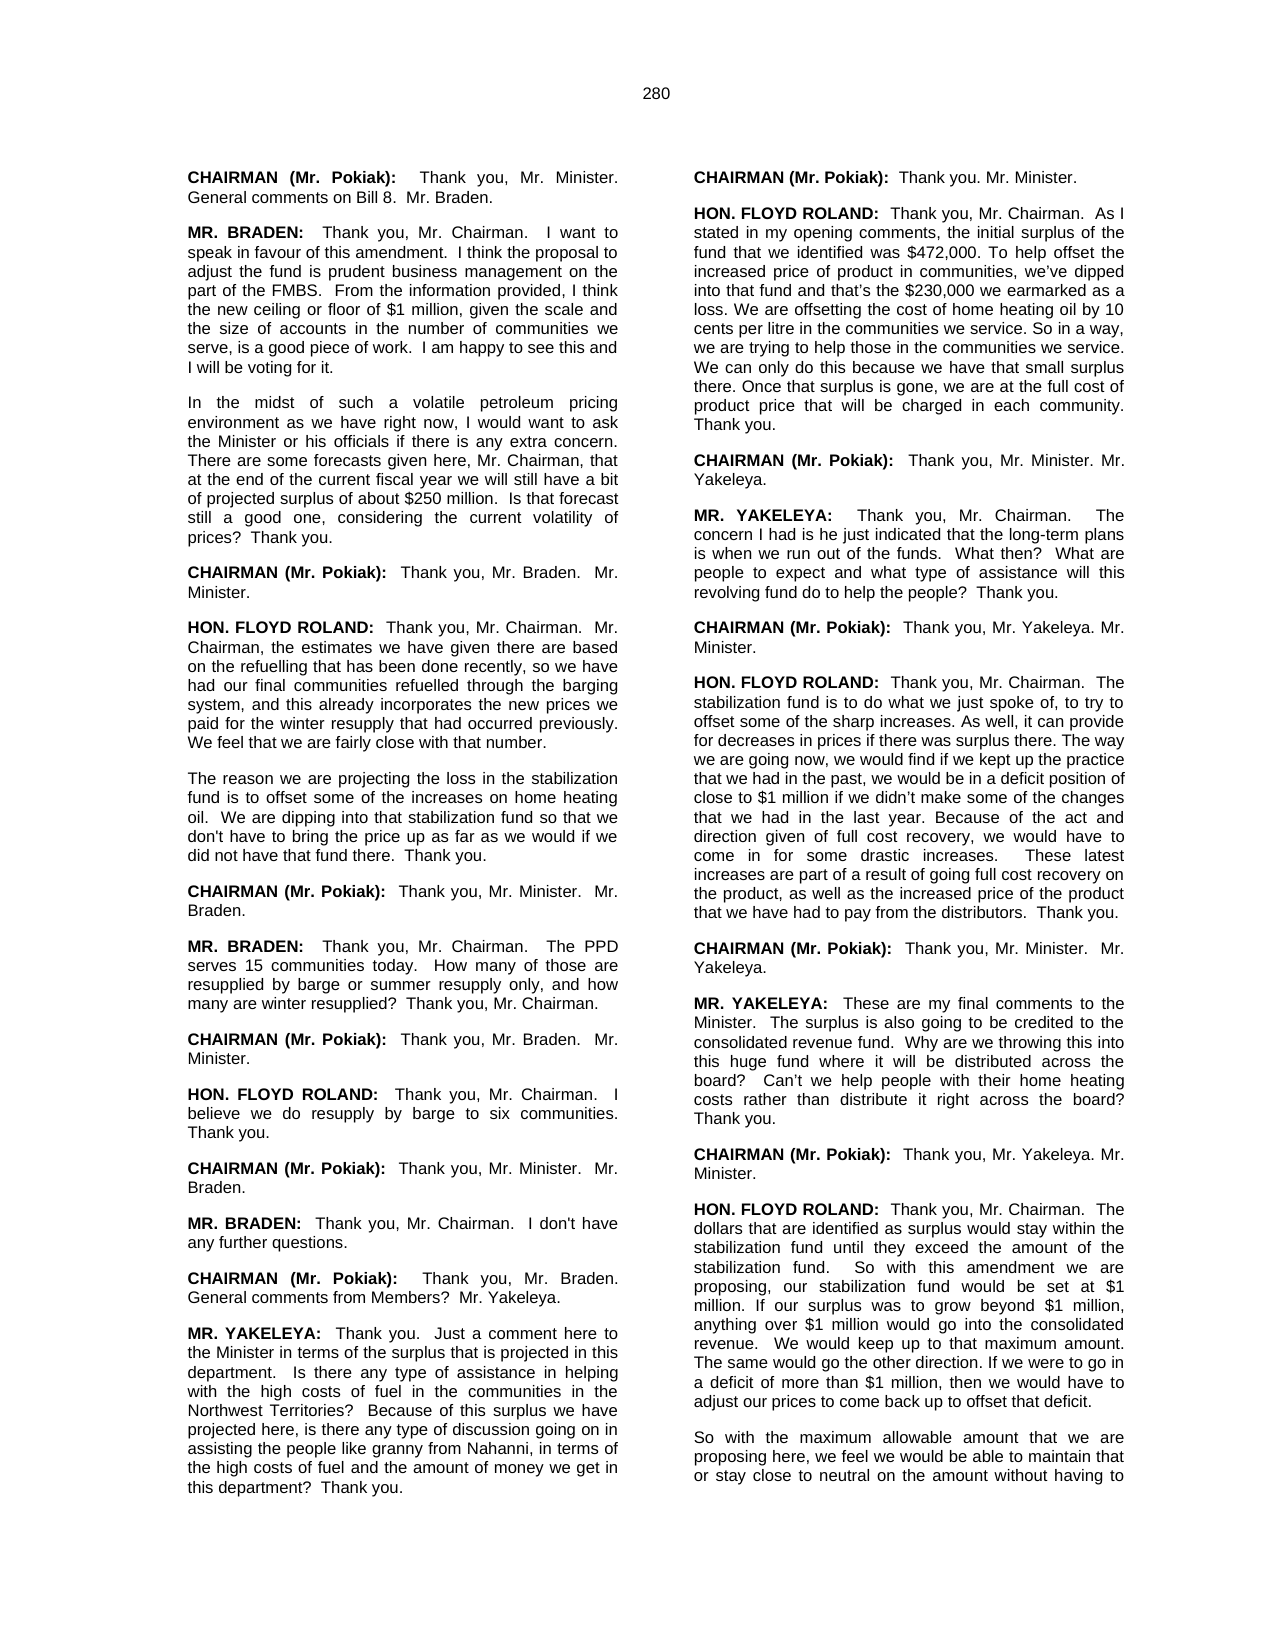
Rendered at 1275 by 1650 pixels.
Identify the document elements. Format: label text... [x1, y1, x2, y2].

text CHAIRMAN (Mr. Pokiak): Thank you, Mr. Minister. Mr. Braden. [187, 882, 619, 920]
text MR. BRADEN: Thank you, Mr. Chairman. I don't have any further questions. [187, 1214, 619, 1252]
text HON. FLOYD ROLAND: Thank you, Mr. Chairman. I believe we do resupply by barge to six communities. Thank you. [187, 1085, 619, 1142]
text CHAIRMAN (Mr. Pokiak): Thank you, Mr. Braden. General comments from Members? Mr. Yakeleya. [187, 1269, 619, 1307]
text CHAIRMAN (Mr. Pokiak): Thank you. Mr. Minister. [694, 168, 1125, 187]
text HON. FLOYD ROLAND: Thank you, Mr. Chairman. Mr. Chairman, the estimates we have given there are based on the refuelling that has been done recently, so we have had our final communities refuelled through the barging system, and this already incorporates the new prices we paid for the winter resupply that had occurred previously. We feel that we are fairly close with that number. [187, 618, 619, 752]
text The reason we are projecting the loss in the stabilization fund is to offset some of the increases on home heating oil. We are dipping into that stabilization fund so that we don't have to bring the price up as far as we would if we did not have that fund there. Thank you. [187, 769, 619, 865]
text HON. FLOYD ROLAND: Thank you, Mr. Chairman. The dollars that are identified as surplus would stay within the stabilization fund until they exceed the amount of the stabilization fund. So with this amendment we are proposing, our stabilization fund would be set at $1 million. If our surplus was to grow beyond $1 million, anything over $1 million would go into the consolidated revenue. We would keep up to that maximum amount. The same would go the other direction. If we were to go in a deficit of more than $1 million, then we would have to adjust our prices to come back up to offset that deficit. [694, 1200, 1125, 1411]
text MR. BRADEN: Thank you, Mr. Chairman. The PPD serves 15 communities today. How many of those are resupplied by barge or summer resupply only, and how many are winter resupplied? Thank you, Mr. Chairman. [187, 937, 619, 1013]
text HON. FLOYD ROLAND: Thank you, Mr. Chairman. As I stated in my opening comments, the initial surplus of the fund that we identified was $472,000. To help offset the increased price of product in communities, we’ve dipped into that fund and that’s the $230,000 we earmarked as a loss. We are offsetting the cost of home heating oil by 10 cents per litre in the communities we service. So in a way, we are trying to help those in the communities we service. We can only do this because we have that small surplus there. Once that surplus is gone, we are at the full cost of product price that will be charged in each community. Thank you. [694, 204, 1125, 434]
text CHAIRMAN (Mr. Pokiak): Thank you, Mr. Yakeleya. Mr. Minister. [694, 1145, 1125, 1183]
text CHAIRMAN (Mr. Pokiak): Thank you, Mr. Braden. Mr. Minister. [187, 1030, 619, 1068]
text MR. YAKELEYA: These are my final comments to the Minister. The surplus is also going to be credited to the consolidated revenue fund. Why are we throwing this into this huge fund where it will be distributed across the board? Can’t we help people with their home heating costs rather than distribute it right across the board? Thank you. [694, 994, 1125, 1128]
text CHAIRMAN (Mr. Pokiak): Thank you, Mr. Yakeleya. Mr. Minister. [694, 618, 1125, 657]
text CHAIRMAN (Mr. Pokiak): Thank you, Mr. Braden. Mr. Minister. [187, 563, 619, 602]
text HON. FLOYD ROLAND: Thank you, Mr. Chairman. The stabilization fund is to do what we just spoke of, to try to offset some of the sharp increases. As well, it can provide for decreases in prices if there was surplus there. The way we are going now, we would find if we kept up the practice that we had in the past, we would be in a deficit position of close to $1 million if we didn’t make some of the changes that we had in the last year. Because of the act and direction given of full cost recovery, we would have to come in for some drastic increases. These latest increases are part of a result of going full cost recovery on the product, as well as the increased price of the product that we have had to pay from the distributors. Thank you. [694, 673, 1125, 922]
text CHAIRMAN (Mr. Pokiak): Thank you, Mr. Minister. Mr. Braden. [187, 1159, 619, 1197]
text MR. YAKELEYA: Thank you. Just a comment here to the Minister in terms of the surplus that is projected in this department. Is there any type of assistance in helping with the high costs of fuel in the communities in the ? Because of this surplus we have projected here, is there any type of discussion going on in assisting the people like granny from Nahanni, in terms of the high costs of fuel and the amount of money we get in this department? Thank you. [187, 1324, 619, 1497]
text CHAIRMAN (Mr. Pokiak): Thank you, Mr. Minister. Mr. Yakeleya. [694, 451, 1125, 489]
text MR. BRADEN: Thank you, Mr. Chairman. I want to speak in favour of this amendment. I think the proposal to adjust the fund is prudent business management on the part of the FMBS. From the information provided, I think the new ceiling or floor of $1 million, given the scale and the size of accounts in the number of communities we serve, is a good piece of work. I am happy to see this and I will be voting for it. [187, 223, 619, 377]
text CHAIRMAN (Mr. Pokiak): Thank you, Mr. Minister. Mr. Yakeleya. [694, 939, 1125, 977]
text CHAIRMAN (Mr. Pokiak): Thank you, Mr. Minister. General comments on Bill 8. Mr. Braden. [187, 168, 619, 207]
text MR. YAKELEYA: Thank you, Mr. Chairman. The concern I had is he just indicated that the long-term plans is when we run out of the funds. What then? What are people to expect and what type of assistance will this revolving fund do to help the people? Thank you. [694, 506, 1125, 602]
text In the midst of such a volatile petroleum pricing environment as we have right now, I would want to ask the Minister or his officials if there is any extra concern. There are some forecasts given here, Mr. Chairman, that at the end of the current fiscal year we will still have a bit of projected surplus of about $250 million. Is that forecast still a good one, considering the current volatility of prices? Thank you. [187, 393, 619, 547]
